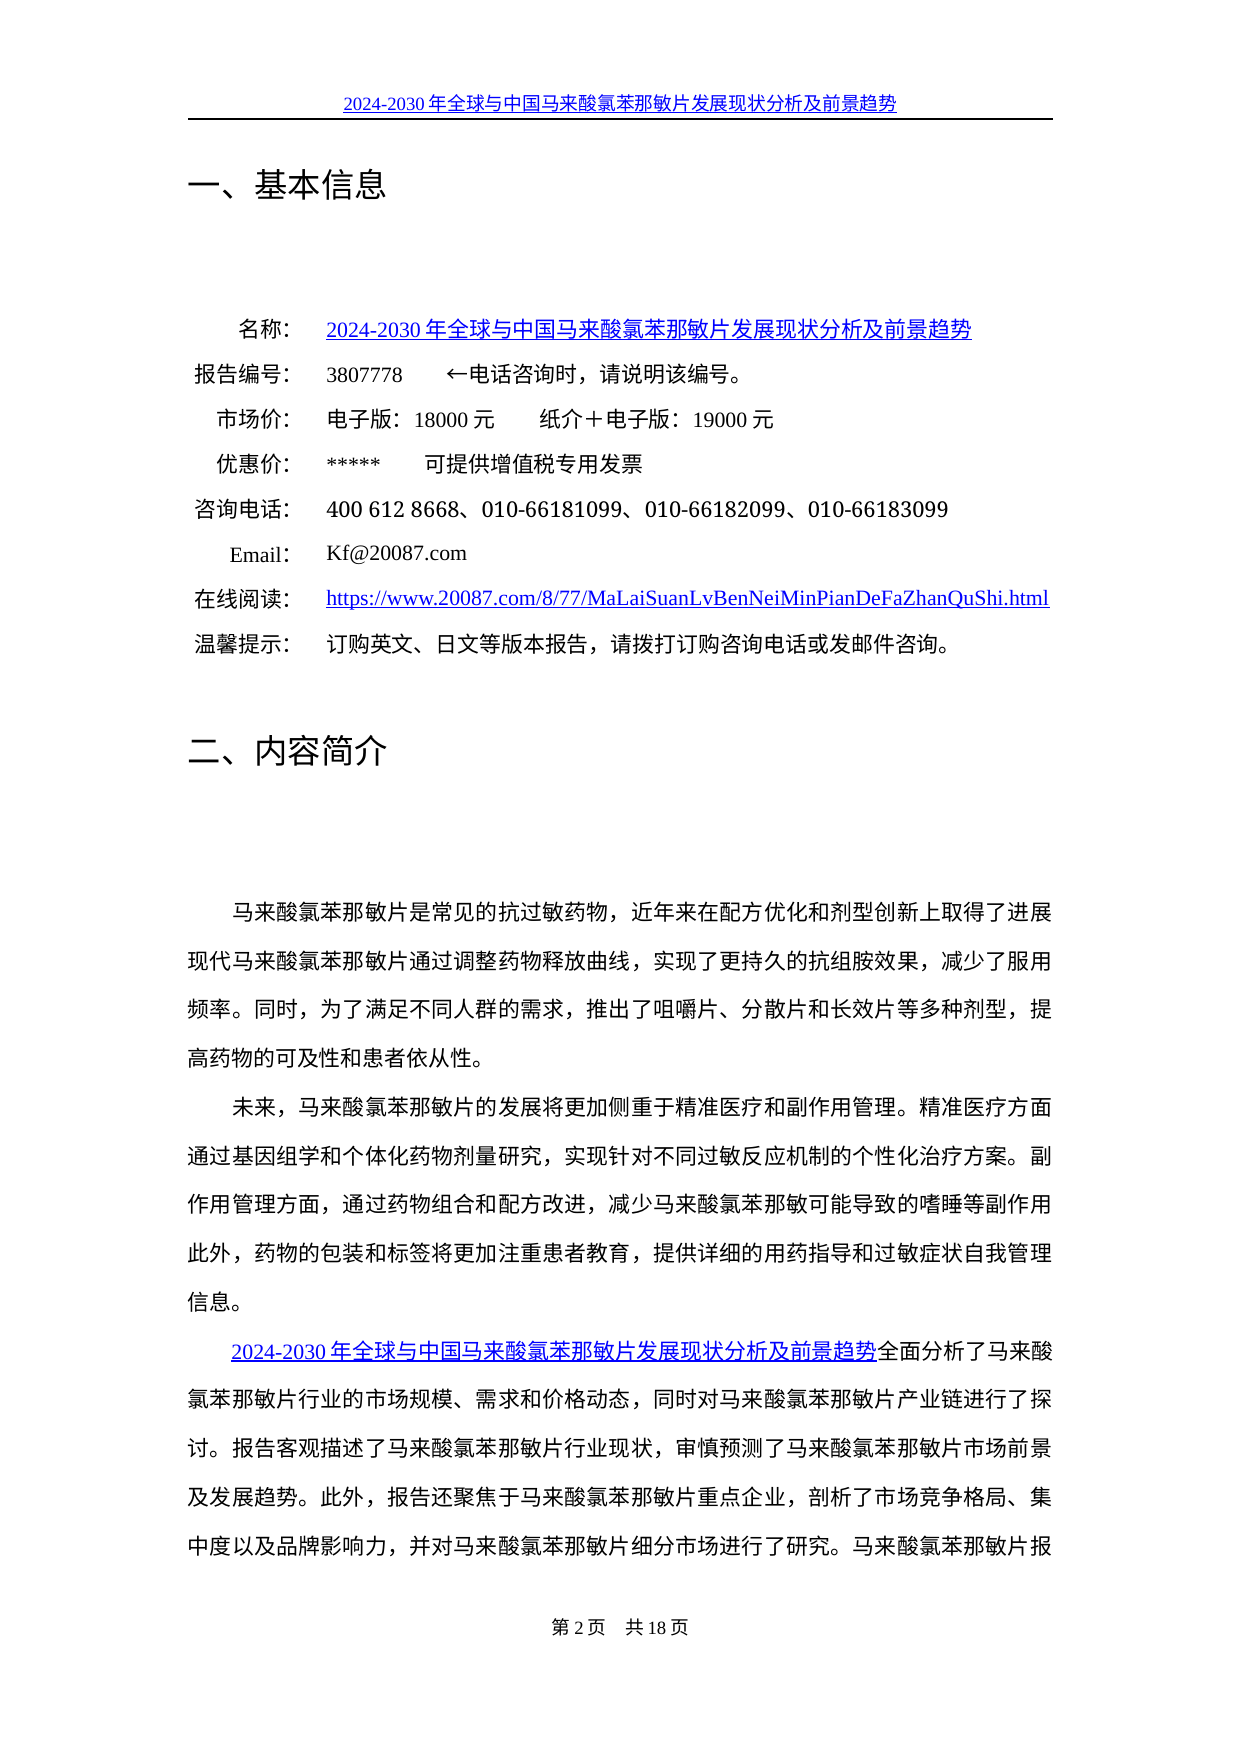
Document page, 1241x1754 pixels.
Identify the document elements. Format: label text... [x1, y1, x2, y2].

table_header 2024-2030年全球与中国马来酸氯苯那敏片发展现状分析及前景趋势 [315, 312, 1073, 357]
table_cell 3807778 ←电话咨询时，请说明该编号。 [315, 357, 1073, 402]
table_cell 在线阅读： [167, 582, 315, 627]
table_cell 温馨提示： [167, 627, 315, 672]
table_cell Email： [167, 537, 315, 582]
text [187, 894, 1053, 1561]
table_cell 订购英文、日文等版本报告，请拨打订购咨询电话或发邮件咨询。 [315, 627, 1073, 672]
table_cell [315, 582, 1073, 627]
title 一、基本信息 [187, 150, 1053, 215]
table_cell 电子版：18000 元 纸介＋电子版：19000 元 [315, 402, 1073, 447]
table_cell 400 612 8668、010-66181099、010-66182099、010-66183099 [315, 492, 1073, 537]
table_cell Kf@20087.com [315, 537, 1073, 582]
title 二、内容简介 [187, 717, 1053, 782]
table_cell 报告编号： [167, 357, 315, 402]
table_cell 市场价： [167, 402, 315, 447]
table_cell 咨询电话： [167, 492, 315, 537]
table_header 名称： [167, 312, 315, 357]
table_cell 优惠价： [167, 447, 315, 492]
table_cell ***** 可提供增值税专用发票 [315, 447, 1073, 492]
